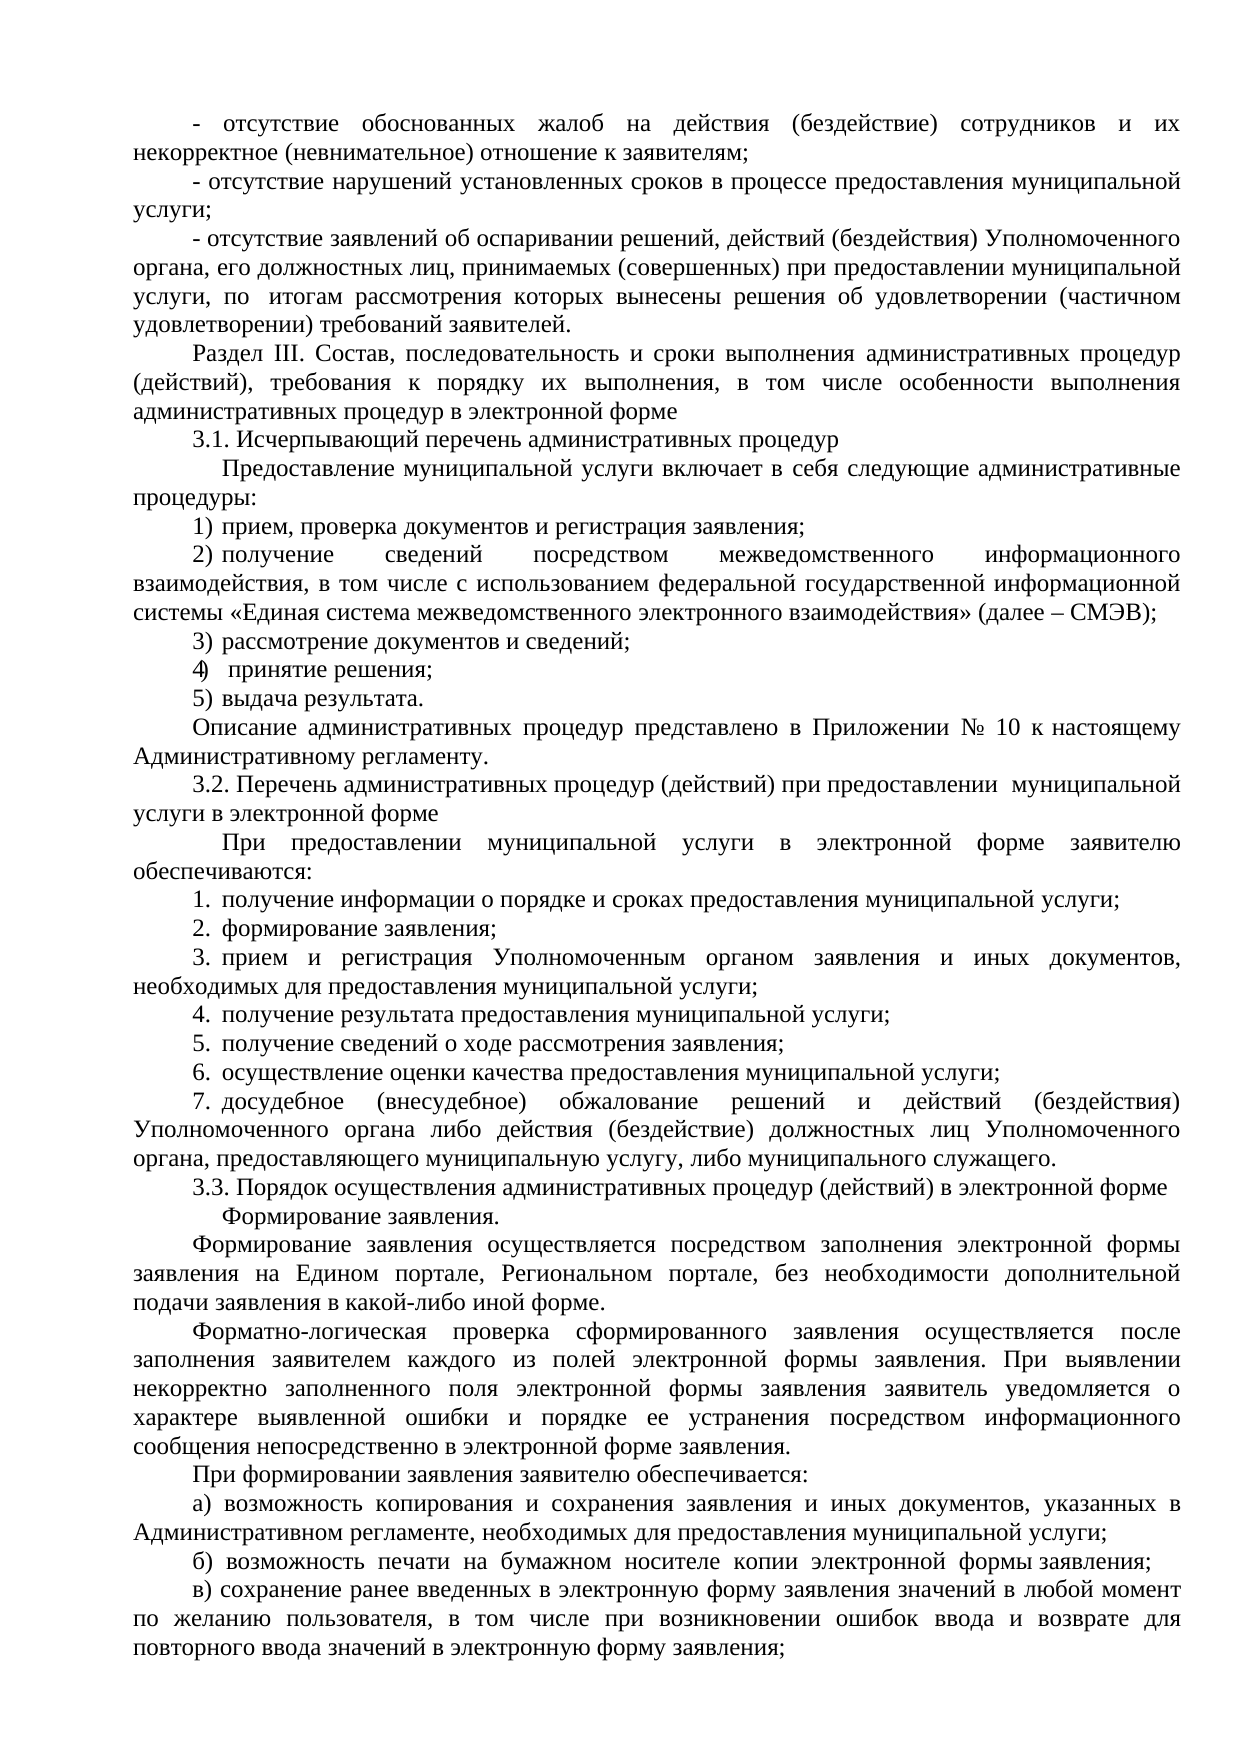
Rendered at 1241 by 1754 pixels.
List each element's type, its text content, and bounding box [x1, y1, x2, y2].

list принятие решения; [133, 654, 1181, 683]
text - отсутствие нарушений установленных сроков в процессе предоставления муниципальной услуги; [133, 166, 1181, 223]
text 3.2. Перечень административных процедур (действий) при предоставлении муниципальной услуги в электронной форме [133, 769, 1181, 827]
text - отсутствие обоснованных жалоб на действия (бездействие) сотрудников и их некорректное (невнимательное) отношение к заявителям; [133, 108, 1181, 166]
list Формирование заявления. [133, 1201, 1181, 1229]
text - отсутствие заявлений об оспаривании решений, действий (бездействия) Уполномоченного органа, его должностных лиц, принимаемых (совершенных) при предоставлении муниципальной услуги, по итогам рассмотрения которых вынесены решения об удовлетворении (частичном удовлетворении) требований заявителей. [133, 223, 1181, 338]
list прием и регистрация Уполномоченным органом заявления и иных документов, необходимых для предоставления муниципальной услуги; [133, 942, 1181, 999]
list получение информации о порядке и сроках предоставления муниципальной услуги; [133, 884, 1181, 913]
text 3.3. Порядок осуществления административных процедур (действий) в электронной форме [133, 1172, 1181, 1201]
list досудебное (внесудебное) обжалование решений и действий (бездействия) Уполномоченного органа либо действия (бездействие) должностных лиц Уполномоченного органа, предоставляющего муниципальную услугу, либо муниципального служащего. [133, 1086, 1181, 1172]
list прием, проверка документов и регистрация заявления; [133, 511, 1181, 539]
list формирование заявления; [133, 913, 1181, 942]
text Формирование заявления осуществляется посредством заполнения электронной формы заявления на Едином портале, Региональном портале, без необходимости дополнительной подачи заявления в какой-либо иной форме. [133, 1229, 1181, 1316]
text б) возможность печати на бумажном носителе копии электронной формы заявления; [133, 1546, 1181, 1574]
text 3.1. Исчерпывающий перечень административных процедур [133, 424, 1181, 453]
text Описание административных процедур представлено в Приложении № 10 к настоящему Административному регламенту. [133, 712, 1181, 769]
list получение результата предоставления муниципальной услуги; [133, 999, 1181, 1028]
list Предоставление муниципальной услуги включает в себя следующие административные процедуры: [133, 453, 1181, 511]
list получение сведений посредством межведомственного информационного взаимодействия, в том числе с использованием федеральной государственной информационной системы «Единая система межведомственного электронного взаимодействия» (далее – СМЭВ); [133, 539, 1181, 626]
text а) возможность копирования и сохранения заявления и иных документов, указанных в Административном регламенте, необходимых для предоставления муниципальной услуги; [133, 1488, 1181, 1546]
list При предоставлении муниципальной услуги в электронной форме заявителю обеспечиваются: [133, 827, 1181, 884]
text При формировании заявления заявителю обеспечивается: [133, 1459, 1181, 1488]
list получение сведений о ходе рассмотрения заявления; [133, 1028, 1181, 1057]
list рассмотрение документов и сведений; [133, 626, 1181, 654]
text в) сохранение ранее введенных в электронную форму заявления значений в любой момент по желанию пользователя, в том числе при возникновении ошибок ввода и возврате для повторного ввода значений в электронную форму заявления; [133, 1574, 1181, 1661]
text Раздел III. Состав, последовательность и сроки выполнения административных процедур (действий), требования к порядку их выполнения, в том числе особенности выполнения административных процедур в электронной форме [133, 338, 1181, 424]
list осуществление оценки качества предоставления муниципальной услуги; [133, 1057, 1181, 1086]
text Форматно-логическая проверка сформированного заявления осуществляется после заполнения заявителем каждого из полей электронной формы заявления. При выявлении некорректно заполненного поля электронной формы заявления заявитель уведомляется о характере выявленной ошибки и порядке ее устранения посредством информационного сообщения непосредственно в электронной форме заявления. [133, 1316, 1181, 1459]
list выдача результата. [133, 683, 1181, 712]
